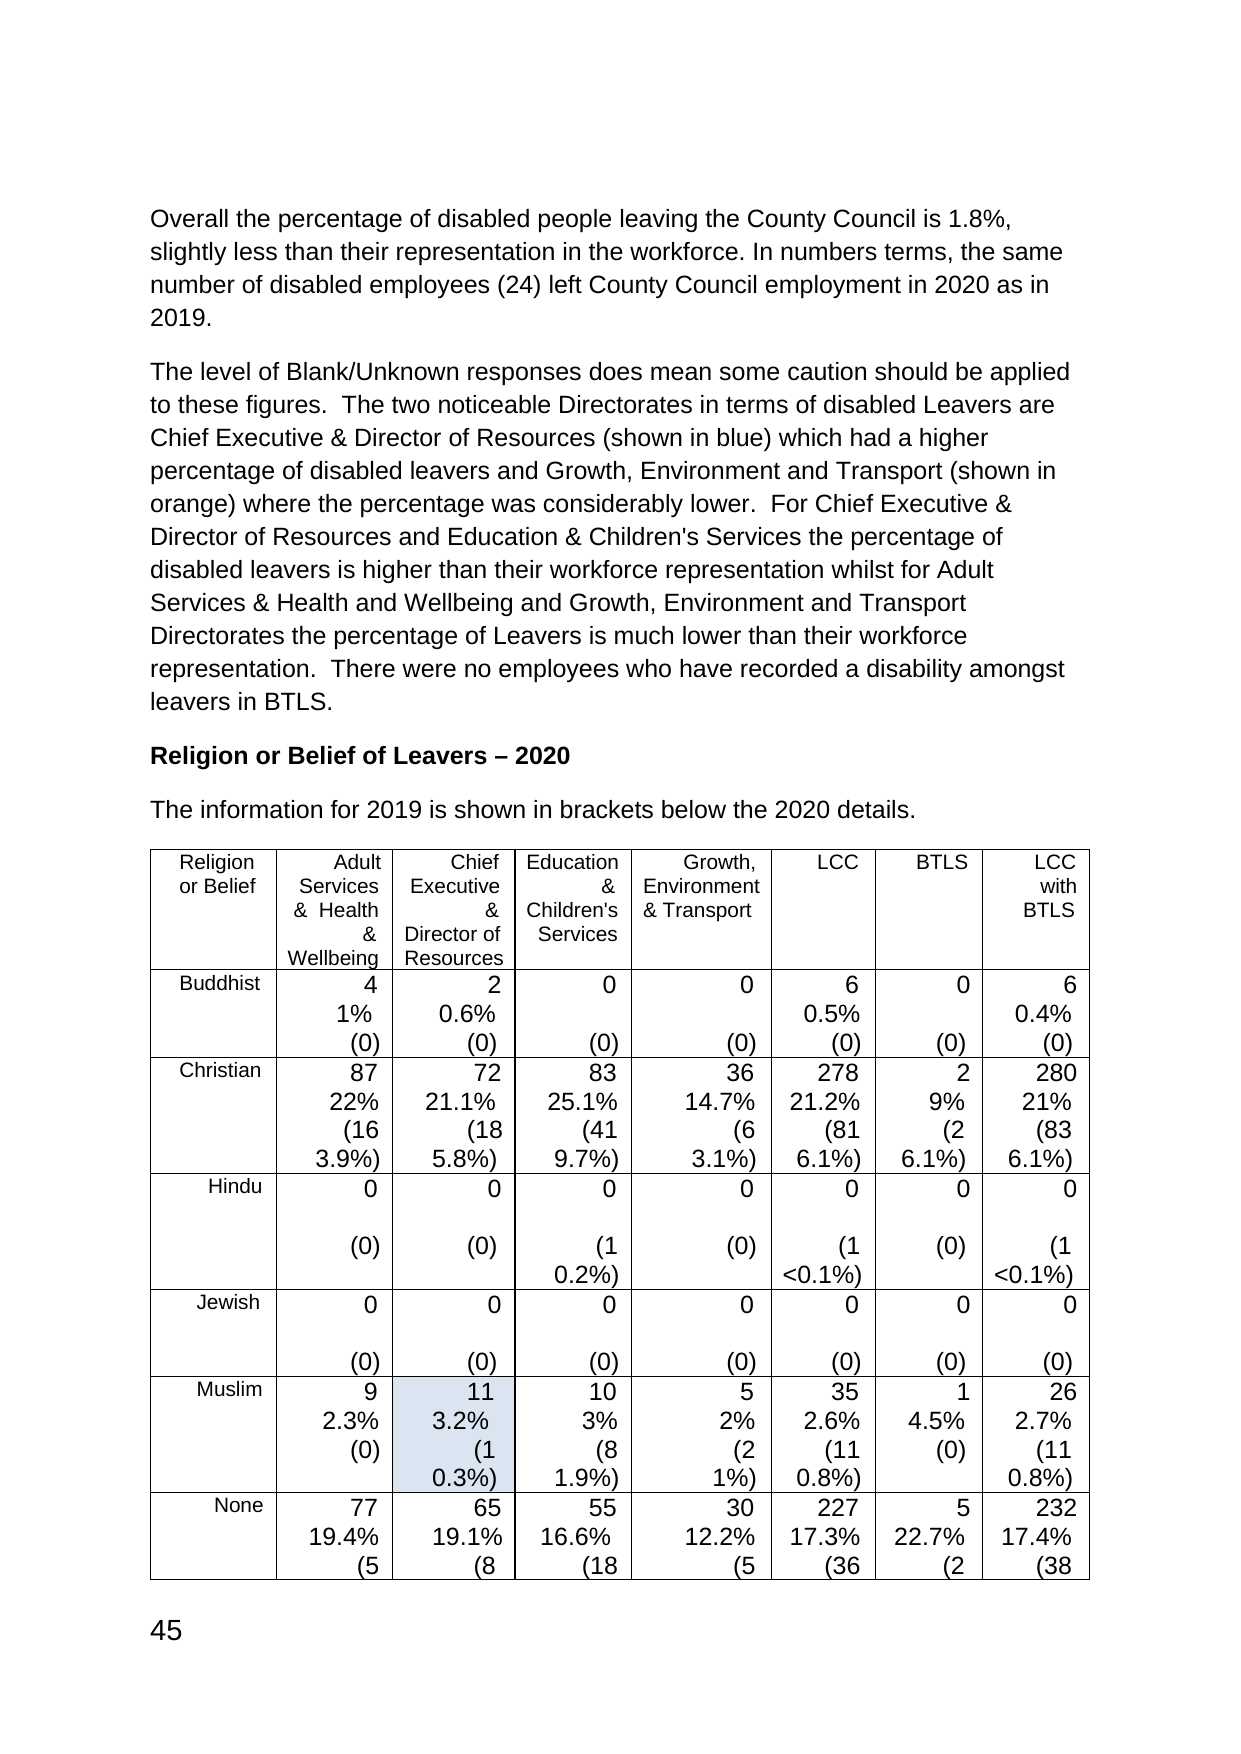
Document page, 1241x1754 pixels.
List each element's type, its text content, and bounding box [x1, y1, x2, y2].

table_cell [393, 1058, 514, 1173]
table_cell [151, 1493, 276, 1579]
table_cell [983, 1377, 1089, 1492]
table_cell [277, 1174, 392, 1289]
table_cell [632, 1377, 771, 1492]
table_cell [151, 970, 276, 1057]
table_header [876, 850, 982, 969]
text Overall the percentage of disabled people leaving the County Council is 1.8%, slightly less than their representation in the workforce. In numbers terms, the same number of disabled employees (24) left County Council employment in 2020 as in 2019. [150, 204, 1090, 332]
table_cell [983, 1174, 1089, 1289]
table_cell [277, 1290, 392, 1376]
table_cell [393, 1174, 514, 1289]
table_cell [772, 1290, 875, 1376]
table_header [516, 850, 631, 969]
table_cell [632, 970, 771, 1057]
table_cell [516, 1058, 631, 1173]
text The level of Blank/Unknown responses does mean some caution should be applied to these figures. The two noticeable Directorates in terms of disabled Leavers are Chief Executive & Director of Resources (shown in blue) which had a higher percentage of disabled leavers and Growth, Environment and Transport (shown in orange) where the percentage was considerably lower. For Chief Executive & Director of Resources and Education & Children's Services the percentage of disabled leavers is higher than their workforce representation whilst for Adult Services & Health and Wellbeing and Growth, Environment and Transport Directorates the percentage of Leavers is much lower than their workforce representation. There were no employees who have recorded a disability amongst leavers in BTLS. [150, 357, 1090, 716]
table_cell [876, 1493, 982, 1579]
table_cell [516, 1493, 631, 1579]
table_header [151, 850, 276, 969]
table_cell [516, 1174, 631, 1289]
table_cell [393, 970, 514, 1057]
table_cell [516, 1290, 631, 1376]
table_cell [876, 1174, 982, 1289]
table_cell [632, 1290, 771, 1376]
text The information for 2019 is shown in brackets below the 2020 details. [150, 795, 1090, 823]
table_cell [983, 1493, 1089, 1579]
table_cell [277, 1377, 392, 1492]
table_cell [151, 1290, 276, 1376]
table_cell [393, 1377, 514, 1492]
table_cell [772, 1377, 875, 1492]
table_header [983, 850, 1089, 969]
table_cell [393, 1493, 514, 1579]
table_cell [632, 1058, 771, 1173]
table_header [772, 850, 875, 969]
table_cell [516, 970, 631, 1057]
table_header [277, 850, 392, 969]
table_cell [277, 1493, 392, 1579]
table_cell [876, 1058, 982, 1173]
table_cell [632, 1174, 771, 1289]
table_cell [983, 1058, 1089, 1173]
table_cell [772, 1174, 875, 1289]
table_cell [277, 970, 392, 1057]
text Religion or Belief of Leavers – 2020 [150, 741, 1090, 769]
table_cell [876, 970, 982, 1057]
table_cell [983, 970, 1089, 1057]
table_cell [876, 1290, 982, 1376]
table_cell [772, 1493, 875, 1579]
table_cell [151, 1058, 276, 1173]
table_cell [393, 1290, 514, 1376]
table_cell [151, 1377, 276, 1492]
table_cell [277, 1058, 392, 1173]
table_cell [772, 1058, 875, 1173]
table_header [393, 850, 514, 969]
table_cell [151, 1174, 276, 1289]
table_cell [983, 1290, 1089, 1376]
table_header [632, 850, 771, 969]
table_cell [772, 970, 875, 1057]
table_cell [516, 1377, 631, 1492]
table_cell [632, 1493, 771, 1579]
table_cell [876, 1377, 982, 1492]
